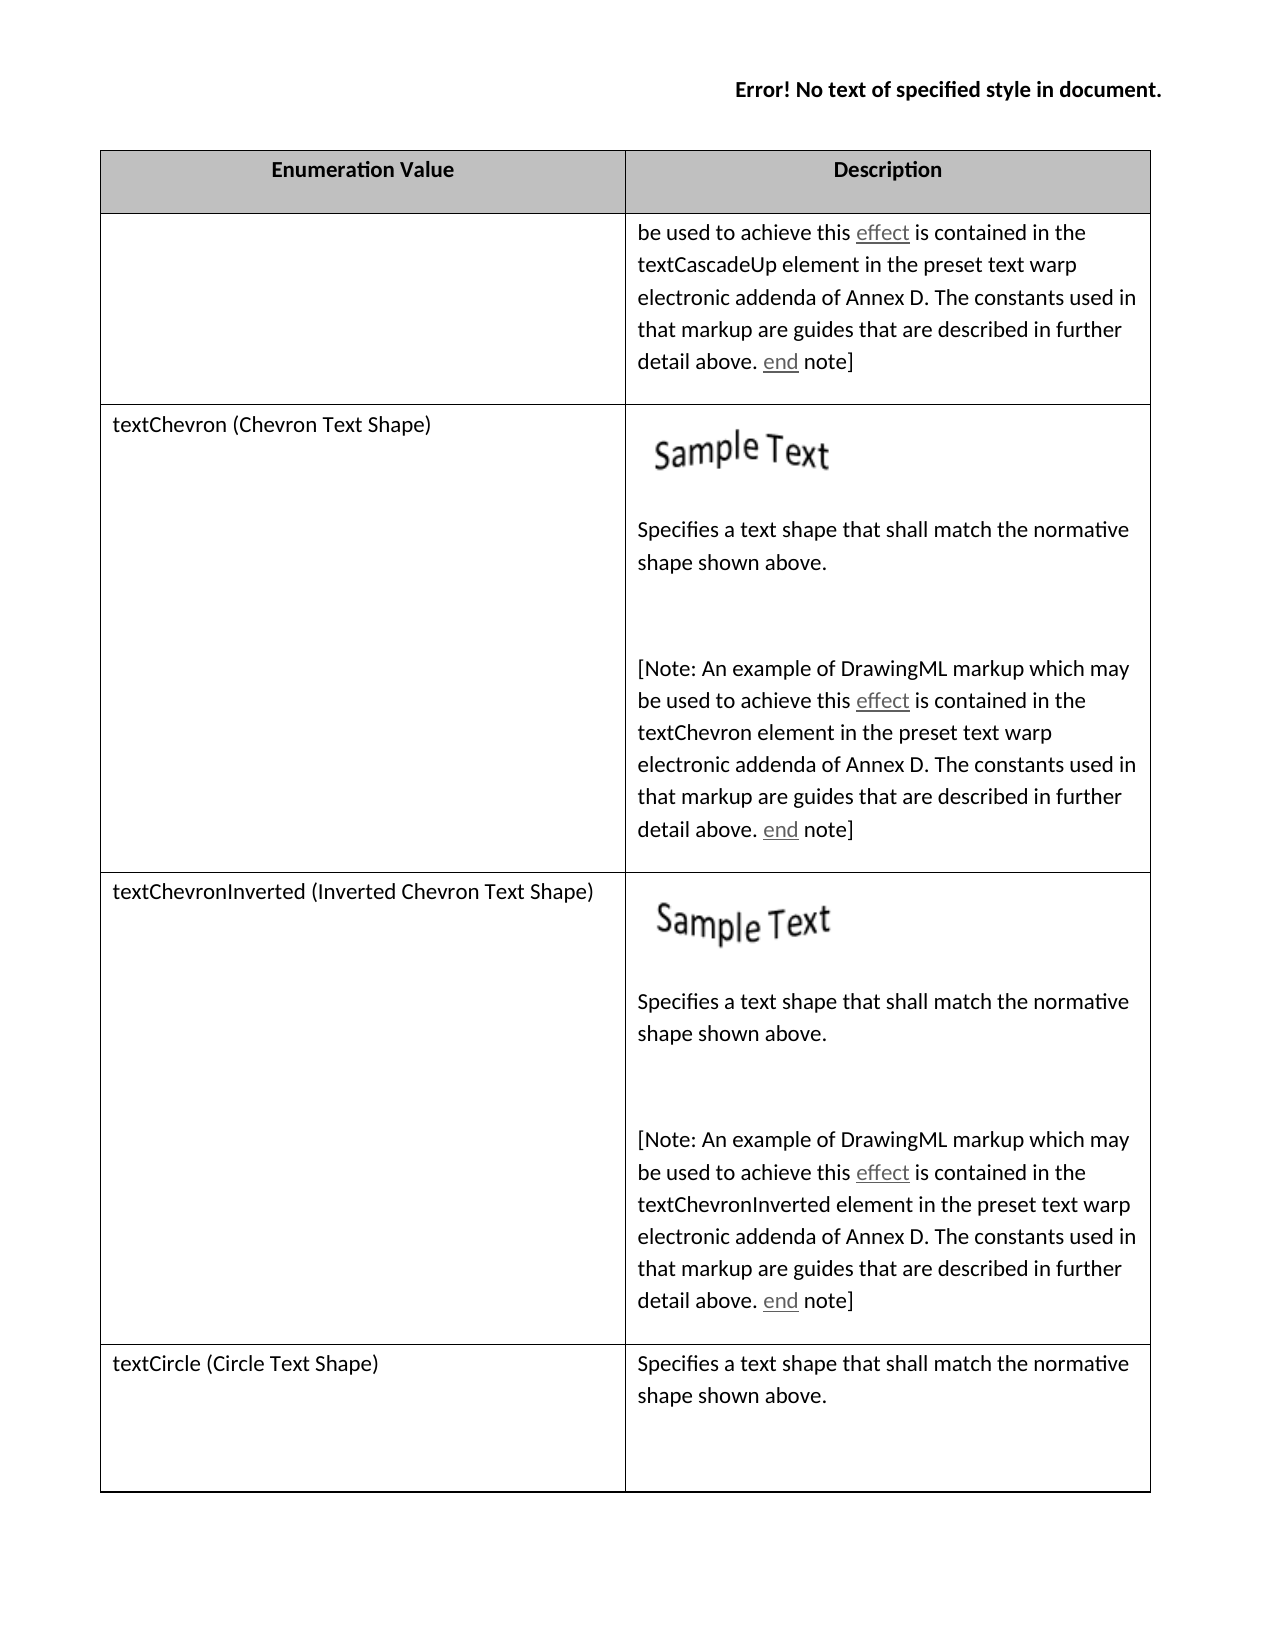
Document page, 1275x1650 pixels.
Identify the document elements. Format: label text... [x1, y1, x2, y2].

table_cell Specifies a text shape that shall match the normative shape shown above. [Note: An example of DrawingML markup which may be used to achieve this effect is contained in the textChevronInverted element in the preset text warp electronic addenda of Annex D. The constants used in that markup are guides that are described in further detail above. end note] [626, 873, 1150, 1343]
table_header Enumeration Value [101, 151, 625, 213]
table_cell textCircle (Circle Text Shape) [101, 1345, 625, 1491]
picture [637, 877, 853, 963]
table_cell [626, 1345, 1150, 1491]
table_cell textChevron (Chevron Text Shape) [101, 405, 625, 872]
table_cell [101, 214, 625, 404]
table_header Description [626, 151, 1150, 213]
picture [637, 409, 851, 491]
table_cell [626, 214, 1150, 404]
table_cell Specifies a text shape that shall match the normative shape shown above. [Note: An example of DrawingML markup which may be used to achieve this effect is contained in the textChevron element in the preset text warp electronic addenda of Annex D. The constants used in that markup are guides that are described in further detail above. end note] [626, 405, 1150, 872]
table_cell textChevronInverted (Inverted Chevron Text Shape) [101, 873, 625, 1343]
